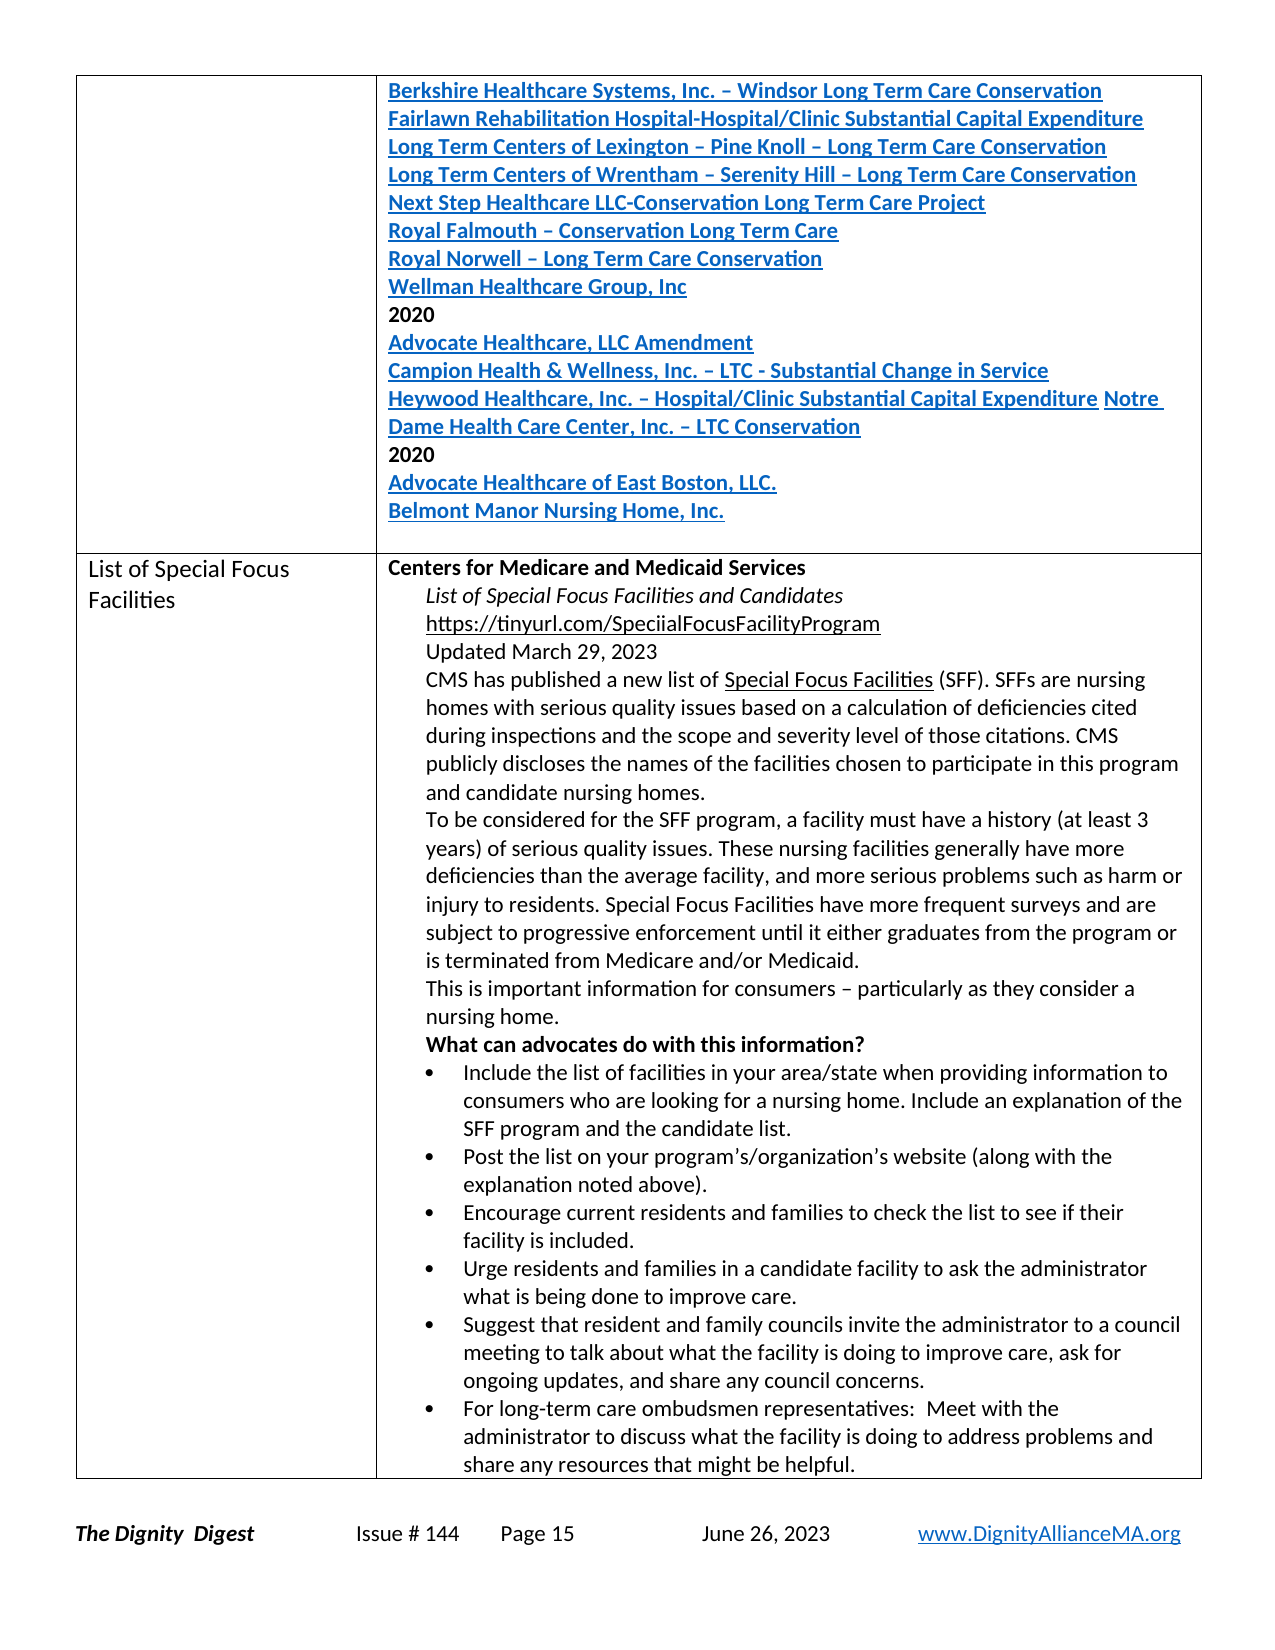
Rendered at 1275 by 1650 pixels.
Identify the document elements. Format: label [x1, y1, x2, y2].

table_cell [77, 554, 376, 1478]
table_cell [377, 554, 1201, 1478]
table_cell [77, 76, 376, 552]
table_cell [377, 76, 1201, 552]
